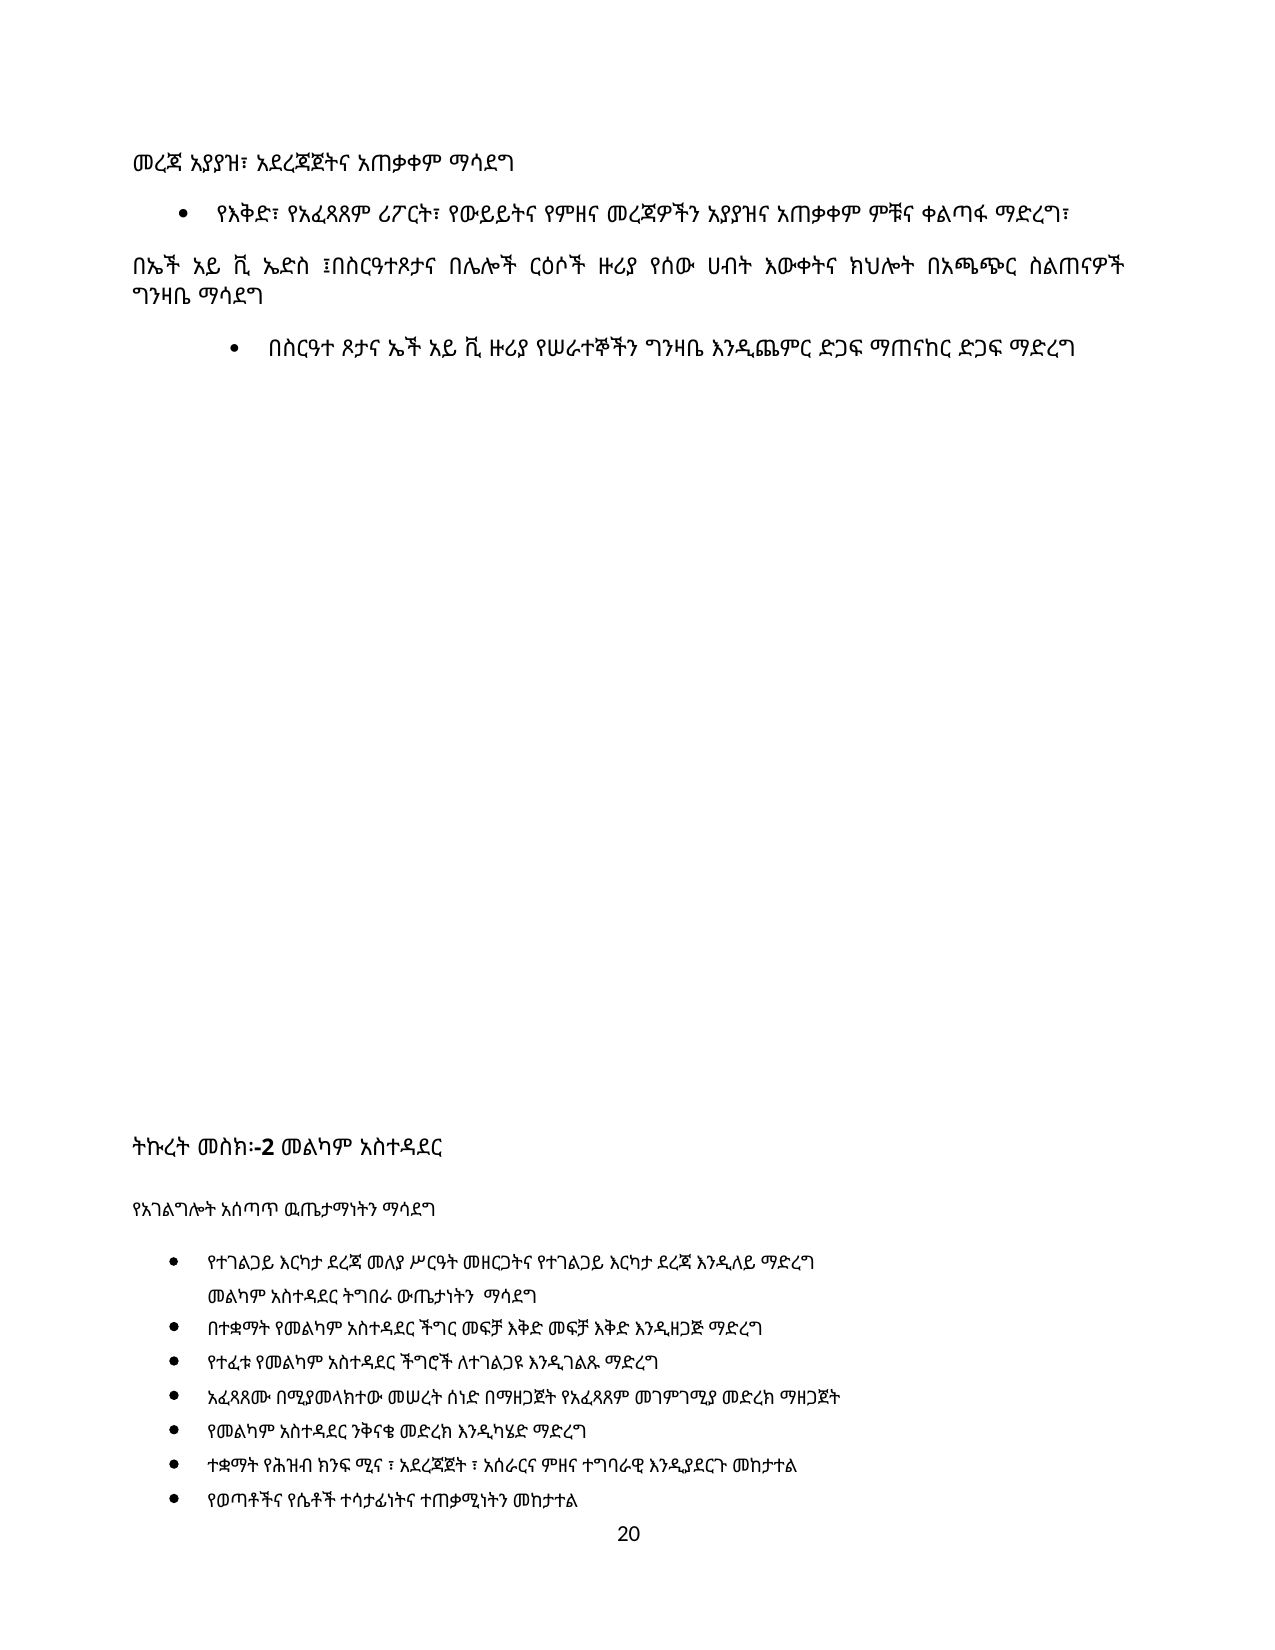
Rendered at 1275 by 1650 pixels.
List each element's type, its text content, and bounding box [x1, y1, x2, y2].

text የአገልግሎት አሰጣጥ ዉጤታማነትን ማሳደግ [132, 1199, 1125, 1221]
list በስርዓተ ጾታና ኤች አይ ቪ ዙሪያ የሠራተኞችን ግንዛቤ እንዲጨምር ድጋፍ ማጠናከር ድጋፍ ማድረግ [230, 335, 1125, 362]
list የመልካም አስተዳደር ንቅናቄ መድረክ እንዲካሄድ ማድረግ [169, 1421, 1125, 1444]
list የእቅድ፣ የአፈጻጸም ሪፖርት፣ የውይይትና የምዘና መረጃዎችን አያያዝና አጠቃቀም ምቹና ቀልጣፋ ማድረግ፣ [179, 201, 1125, 228]
text መረጃ አያያዝ፣ አደረጃጀትና አጠቃቀም ማሳደግ [132, 150, 1125, 177]
list የተፈቱ የመልካም አስተዳደር ችግሮች ለተገልጋዩ እንዲገልጹ ማድረግ [169, 1352, 1125, 1375]
list አፈጻጸሙ በሚያመላክተው መሠረት ሰነድ በማዘጋጀት የአፈጻጸም መገምገሚያ መድረክ ማዘጋጀት [169, 1387, 1125, 1409]
list የተገልጋይ እርካታ ደረጃ መለያ ሥርዓት መዘርጋትና የተገልጋይ እርካታ ደረጃ እንዲለይ ማድረግ [169, 1252, 1125, 1274]
text በኤች አይ ቪ ኤድስ ፤በስርዓተጾታና በሌሎች ርዕሶች ዙሪያ የሰው ሀብት እውቀትና ክህሎት በአጫጭር ስልጠናዎች ግንዛቤ ማሳደግ [132, 253, 1125, 310]
list መልካም አስተዳደር ትግበራ ውጤታነትን ማሳደግ [207, 1286, 1125, 1307]
list ተቋማት የሕዝብ ክንፍ ሚና ፣ አደረጃጀት ፣ አሰራርና ምዘና ተግባራዊ እንዲያደርጉ መከታተል [169, 1455, 1125, 1478]
list የወጣቶችና የሴቶች ተሳታፊነትና ተጠቃሚነትን መከታተል [169, 1490, 1125, 1513]
text ትኩረት መስክ፡-2 መልካም አስተዳደር [132, 1131, 1125, 1162]
list በተቋማት የመልካም አስተዳደር ችግር መፍቻ እቅድ መፍቻ እቅድ እንዲዘጋጅ ማድረግ [169, 1318, 1125, 1341]
